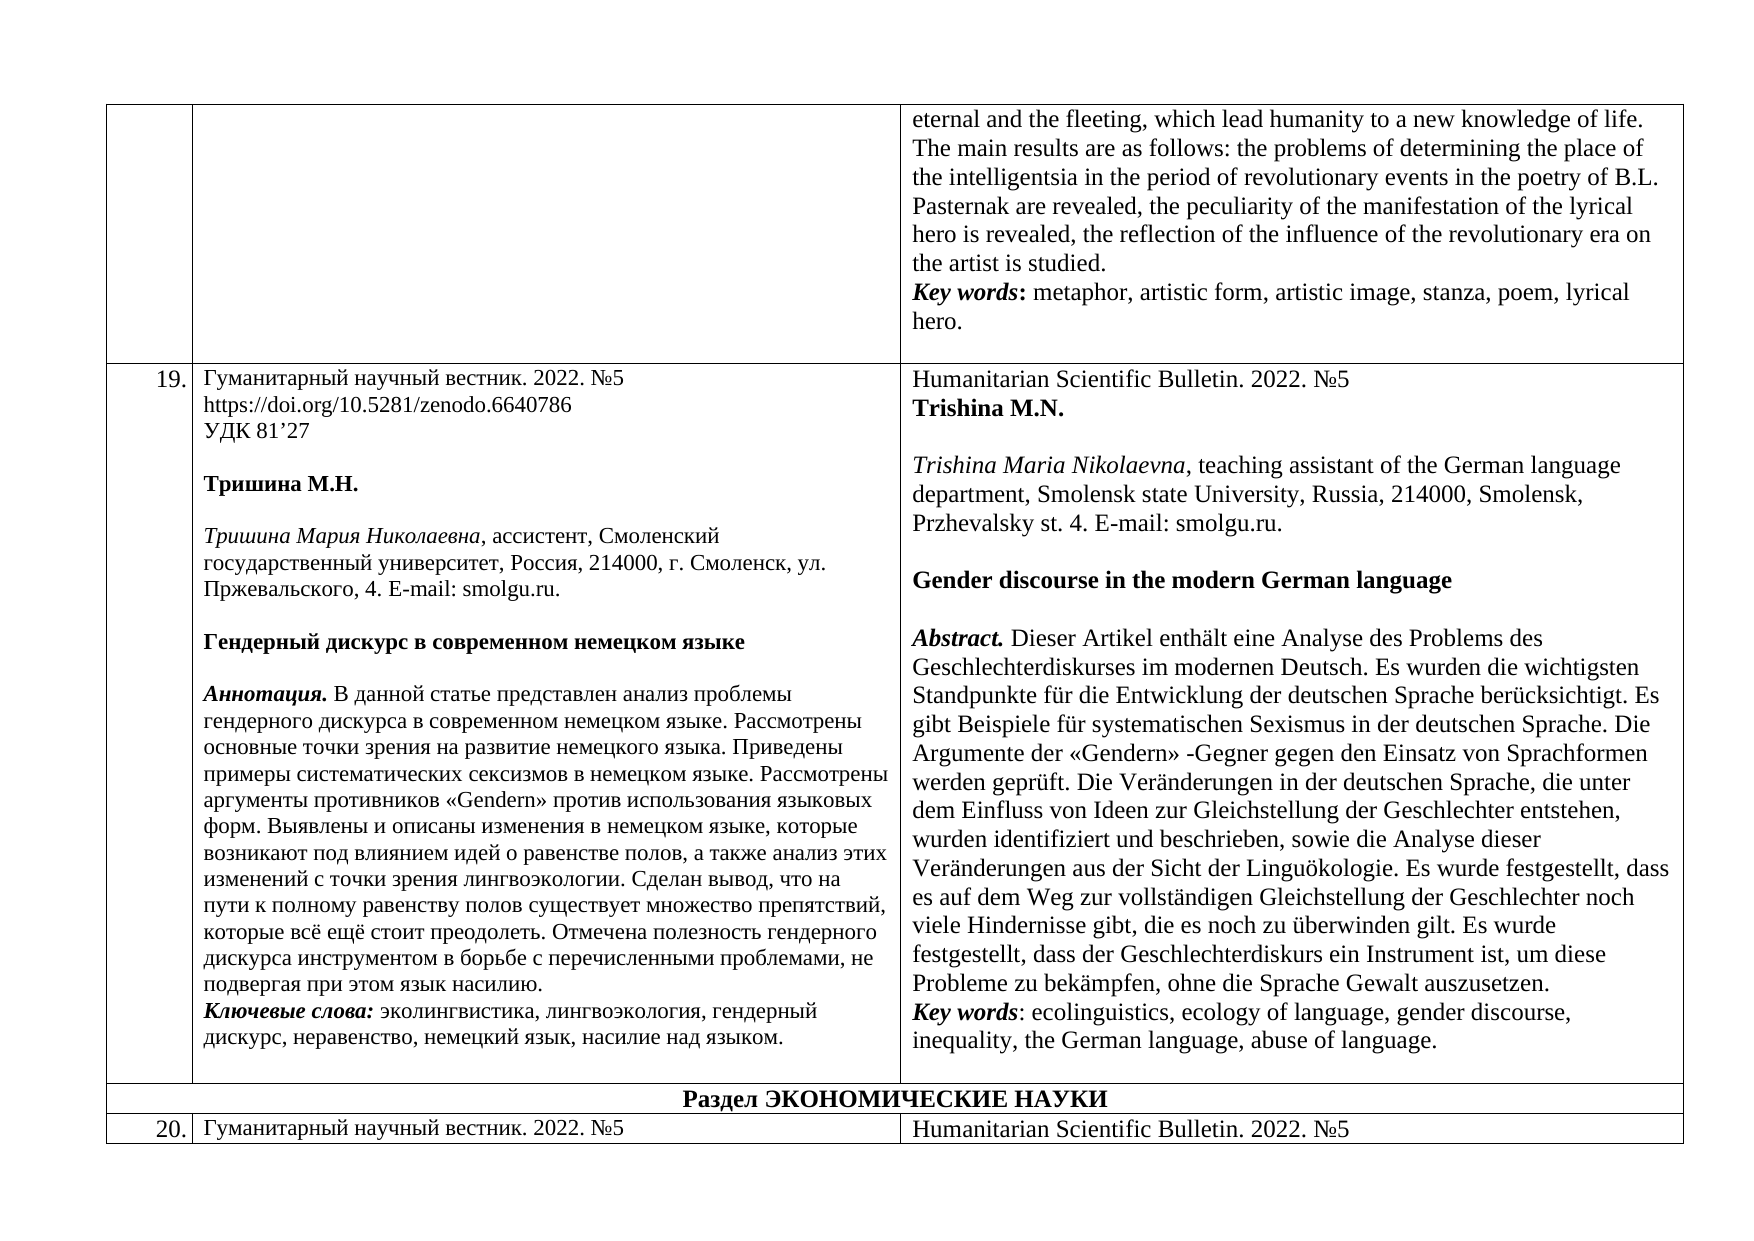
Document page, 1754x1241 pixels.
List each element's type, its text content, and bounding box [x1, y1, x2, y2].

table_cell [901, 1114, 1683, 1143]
table_cell Гуманитарный научный вестник. 2022. №5 https://doi.org/10.5281/zenodo.6640786 УДК 81’27 Тришина М.Н. Тришина Мария Николаевна, ассистент, Смоленский государственный университет, Россия, 214000, г. Смоленск, ул. Пржевальского, 4. E-mail: smolgu.ru. Гендерный дискурс в современном немецком языке Аннотация. В данной статье представлен анализ проблемы гендерного дискурса в современном немецком языке. Рассмотрены основные точки зрения на развитие немецкого языка. Приведены примеры систематических сексизмов в немецком языке. Рассмотрены аргументы противников «Gendern» против использования языковых форм. Выявлены и описаны изменения в немецком языке, которые возникают под влиянием идей о равенстве полов, а также анализ этих изменений с точки зрения лингвоэкологии. Сделан вывод, что на пути к полному равенству полов существует множество препятствий, которые всё ещё стоит преодолеть. Отмечена полезность гендерного дискурса инструментом в борьбе с перечисленными проблемами, не подвергая при этом язык насилию. Ключевые слова: эколингвистика, лингвоэкология, гендерный дискурс, неравенство, немецкий язык, насилие над языком. [193, 364, 900, 1083]
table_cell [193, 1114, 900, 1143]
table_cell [193, 105, 900, 363]
table_cell [107, 364, 192, 1083]
table_cell Раздел ЭКОНОМИЧЕСКИЕ НАУКИ [107, 1084, 1683, 1113]
table_cell [107, 1114, 192, 1143]
table_cell Humanitarian Scientific Bulletin. 2022. №5 Trishina M.N. Trishina Maria Nikolaevna, teaching assistant of the German language department, Smolensk state University, Russia, 214000, Smolensk, Przhevalsky st. 4. E-mail: smolgu.ru. Gender discourse in the modern German language Abstract. Dieser Artikel enthält eine Analyse des Problems des Geschlechterdiskurses im modernen Deutsch. Es wurden die wichtigsten Standpunkte für die Entwicklung der deutschen Sprache berücksichtigt. Es gibt Beispiele für systematischen Sexismus in der deutschen Sprache. Die Argumente der «Gendern» -Gegner gegen den Einsatz von Sprachformen werden geprüft. Die Veränderungen in der deutschen Sprache, die unter dem Einfluss von Ideen zur Gleichstellung der Geschlechter entstehen, wurden identifiziert und beschrieben, sowie die Analyse dieser Veränderungen aus der Sicht der Linguökologie. Es wurde festgestellt, dass es auf dem Weg zur vollständigen Gleichstellung der Geschlechter noch viele Hindernisse gibt, die es noch zu überwinden gilt. Es wurde festgestellt, dass der Geschlechterdiskurs ein Instrument ist, um diese Probleme zu bekämpfen, ohne die Sprache Gewalt auszusetzen. Key words: ecolinguistics, ecology of language, gender discourse, inequality, the German language, abuse of language. [901, 364, 1683, 1083]
table_cell [107, 105, 192, 363]
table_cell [901, 105, 1683, 363]
